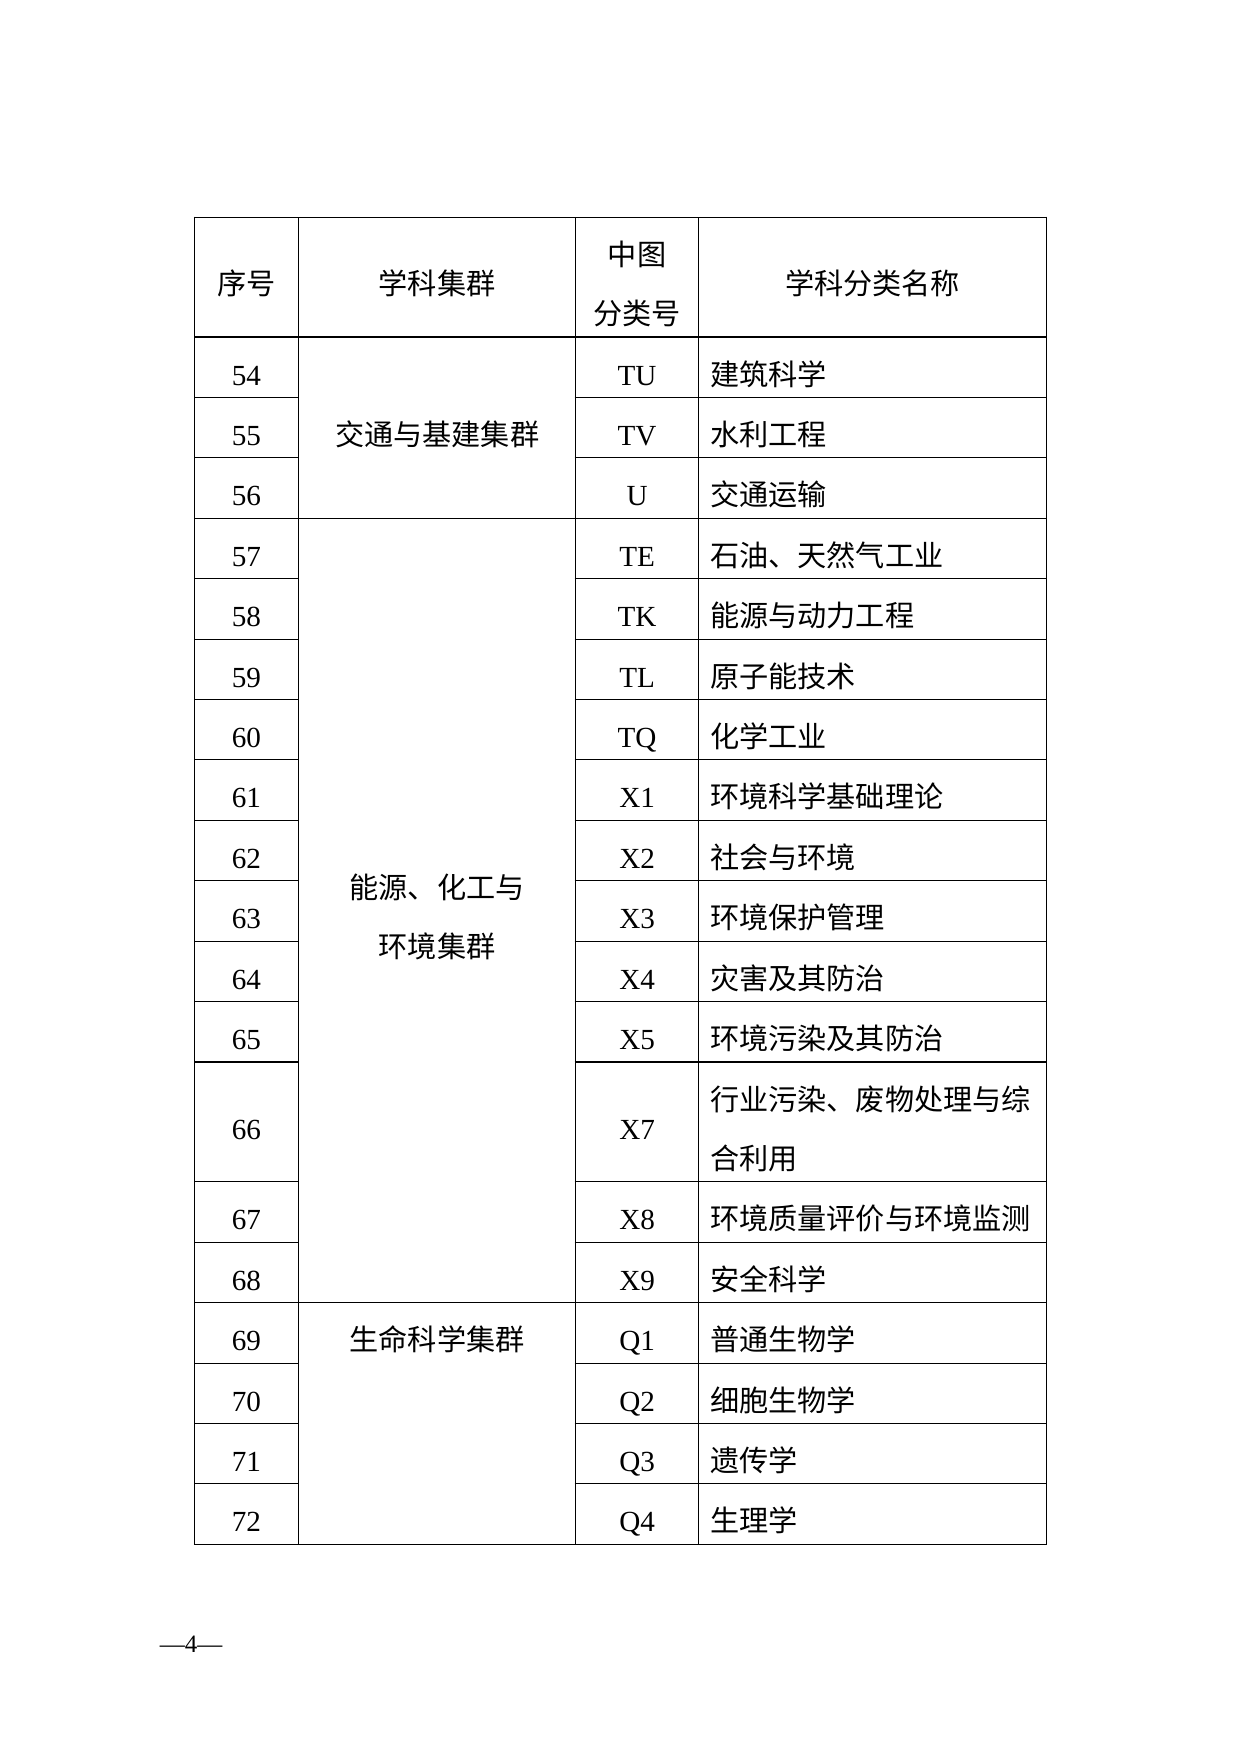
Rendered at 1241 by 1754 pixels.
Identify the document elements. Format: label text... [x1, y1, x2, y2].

table_cell 63 [195, 881, 298, 941]
table_cell X2 [576, 821, 698, 880]
table_cell 普通生物学 [699, 1303, 1046, 1362]
table_cell TL [576, 640, 698, 699]
table_cell X4 [576, 942, 698, 1001]
table_cell TV [576, 398, 698, 457]
table_cell 65 [195, 1002, 298, 1061]
table_cell 60 [195, 700, 298, 759]
table_cell Q3 [576, 1424, 698, 1483]
table_cell 交通运输 [699, 458, 1046, 518]
table_cell TE [576, 519, 698, 578]
table_cell 原子能技术 [699, 640, 1046, 699]
table_cell 环境污染及其防治 [699, 1002, 1046, 1061]
table_cell X1 [576, 760, 698, 820]
table_cell 68 [195, 1243, 298, 1302]
table_cell Q4 [576, 1484, 698, 1544]
table_cell 54 [195, 338, 298, 397]
table_cell TQ [576, 700, 698, 759]
table_cell 72 [195, 1484, 298, 1544]
table_cell 环境保护管理 [699, 881, 1046, 941]
table_cell 交通与基建集群 [299, 338, 575, 518]
table_cell Q1 [576, 1303, 698, 1362]
table_cell 能源与动力工程 [699, 579, 1046, 638]
table_cell 67 [195, 1182, 298, 1242]
table_cell 55 [195, 398, 298, 457]
table_cell 生命科学集群 [299, 1303, 575, 1544]
table_cell 安全科学 [699, 1243, 1046, 1302]
table_header 学科集群 [299, 218, 575, 336]
table_cell 56 [195, 458, 298, 518]
table_cell Q2 [576, 1364, 698, 1423]
table_cell X9 [576, 1243, 698, 1302]
table_cell 灾害及其防治 [699, 942, 1046, 1001]
table_cell X8 [576, 1182, 698, 1242]
table_cell TU [576, 338, 698, 397]
table_cell 69 [195, 1303, 298, 1362]
table_cell TK [576, 579, 698, 638]
table_cell 58 [195, 579, 298, 638]
table_cell 遗传学 [699, 1424, 1046, 1483]
table_cell 细胞生物学 [699, 1364, 1046, 1423]
table_cell 石油、天然气工业 [699, 519, 1046, 578]
table_cell X3 [576, 881, 698, 941]
table_cell 行业污染、废物处理与综合利用 [699, 1063, 1046, 1181]
table_cell 62 [195, 821, 298, 880]
table_cell 61 [195, 760, 298, 820]
table_cell X7 [576, 1063, 698, 1181]
table_cell 能源、化工与 环境集群 [299, 519, 575, 1302]
table_cell 71 [195, 1424, 298, 1483]
table_cell X5 [576, 1002, 698, 1061]
table_header 中图 分类号 [576, 218, 698, 336]
table_cell 70 [195, 1364, 298, 1423]
table_header 学科分类名称 [699, 218, 1046, 336]
table_cell 建筑科学 [699, 338, 1046, 397]
table_cell 水利工程 [699, 398, 1046, 457]
table_cell 环境科学基础理论 [699, 760, 1046, 820]
table_cell 57 [195, 519, 298, 578]
table_cell 66 [195, 1063, 298, 1181]
table_cell 59 [195, 640, 298, 699]
table_cell 64 [195, 942, 298, 1001]
table_cell 环境质量评价与环境监测 [699, 1182, 1046, 1242]
table_header 序号 [195, 218, 298, 336]
table_cell 生理学 [699, 1484, 1046, 1544]
table_cell 化学工业 [699, 700, 1046, 759]
table_cell U [576, 458, 698, 518]
table_cell 社会与环境 [699, 821, 1046, 880]
